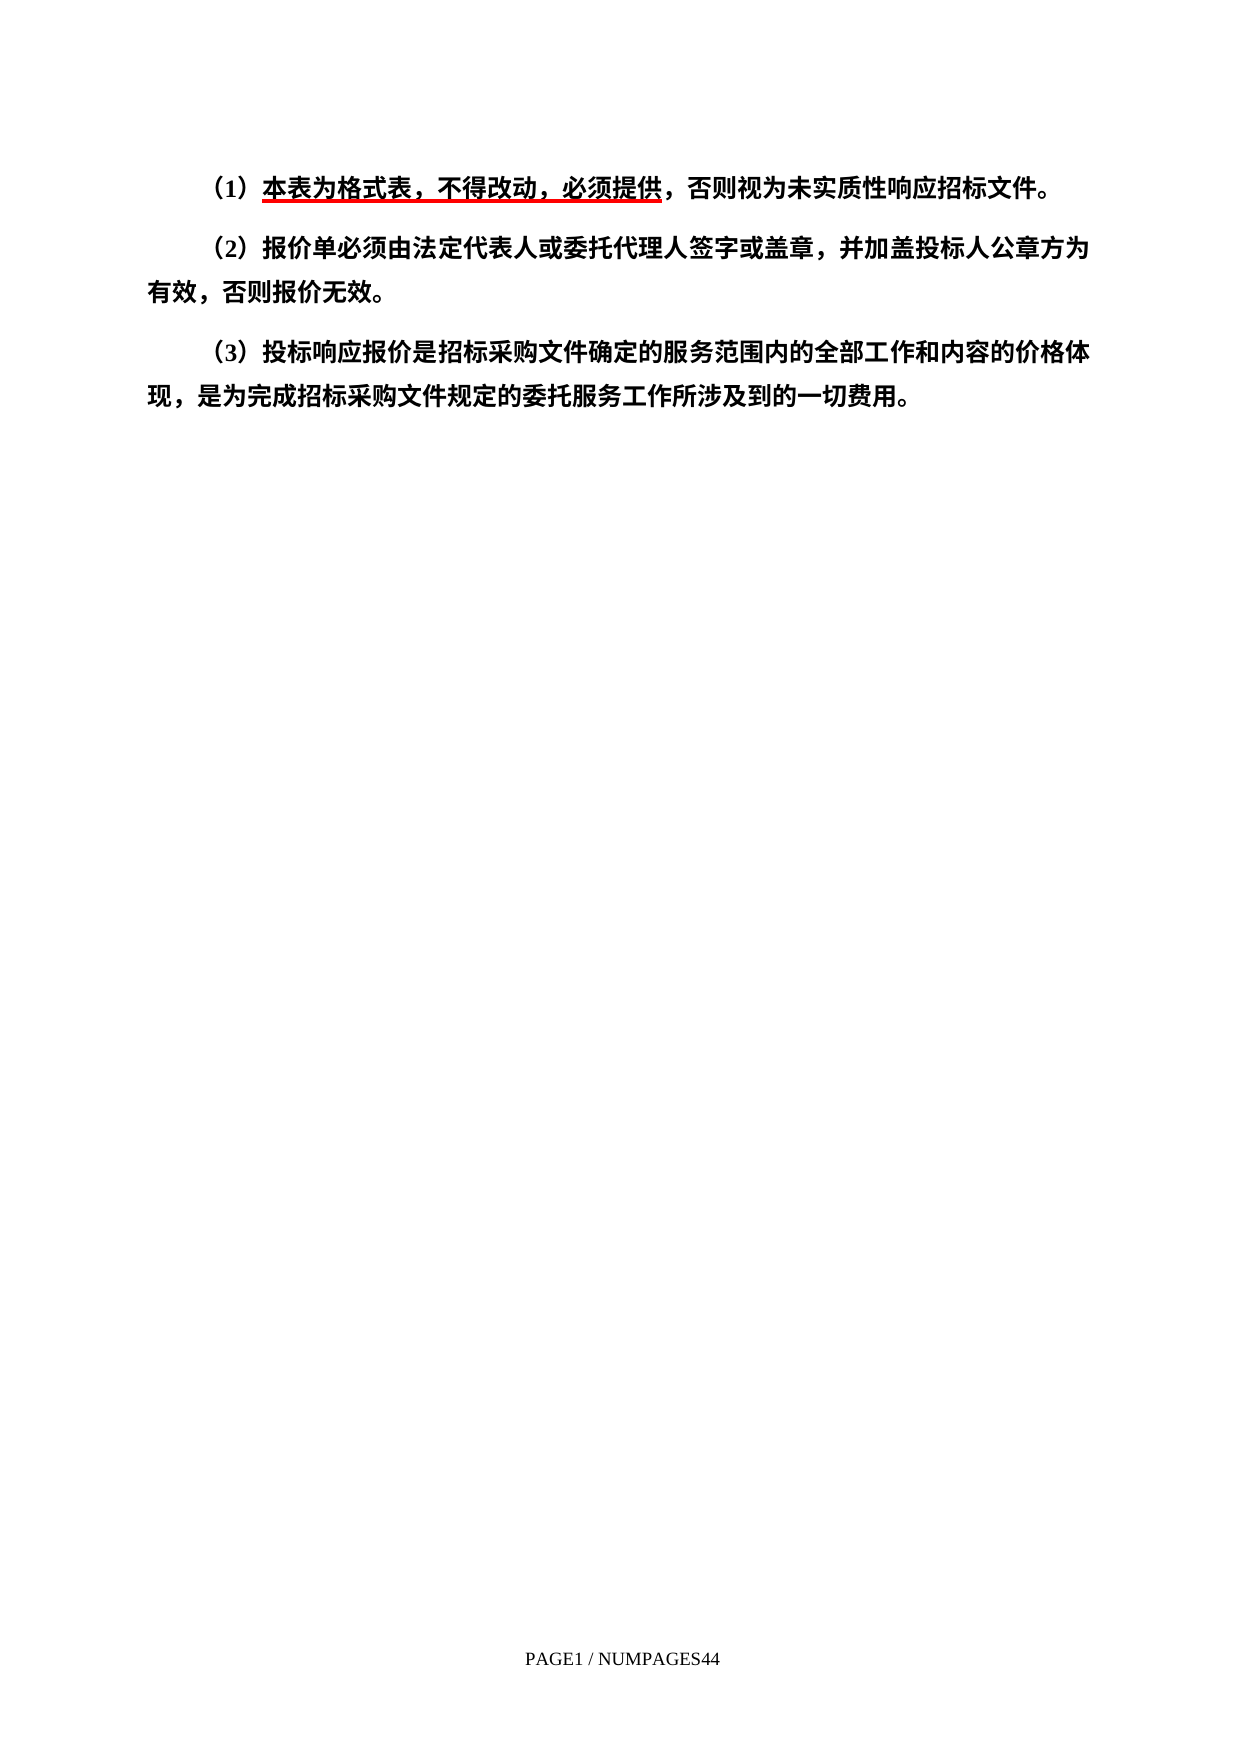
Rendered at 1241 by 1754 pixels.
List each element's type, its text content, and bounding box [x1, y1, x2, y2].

text （2）报价单必须由法定代表人或委托代理人签字或盖章，并加盖投标人公章方为有效，否则报价无效。 [148, 222, 1092, 310]
text （1）本表为格式表，不得改动，必须提供，否则视为未实质性响应招标文件。 [148, 162, 1092, 206]
text （3）投标响应报价是招标采购文件确定的服务范围内的全部工作和内容的价格体现，是为完成招标采购文件规定的委托服务工作所涉及到的一切费用。 [148, 327, 1092, 414]
